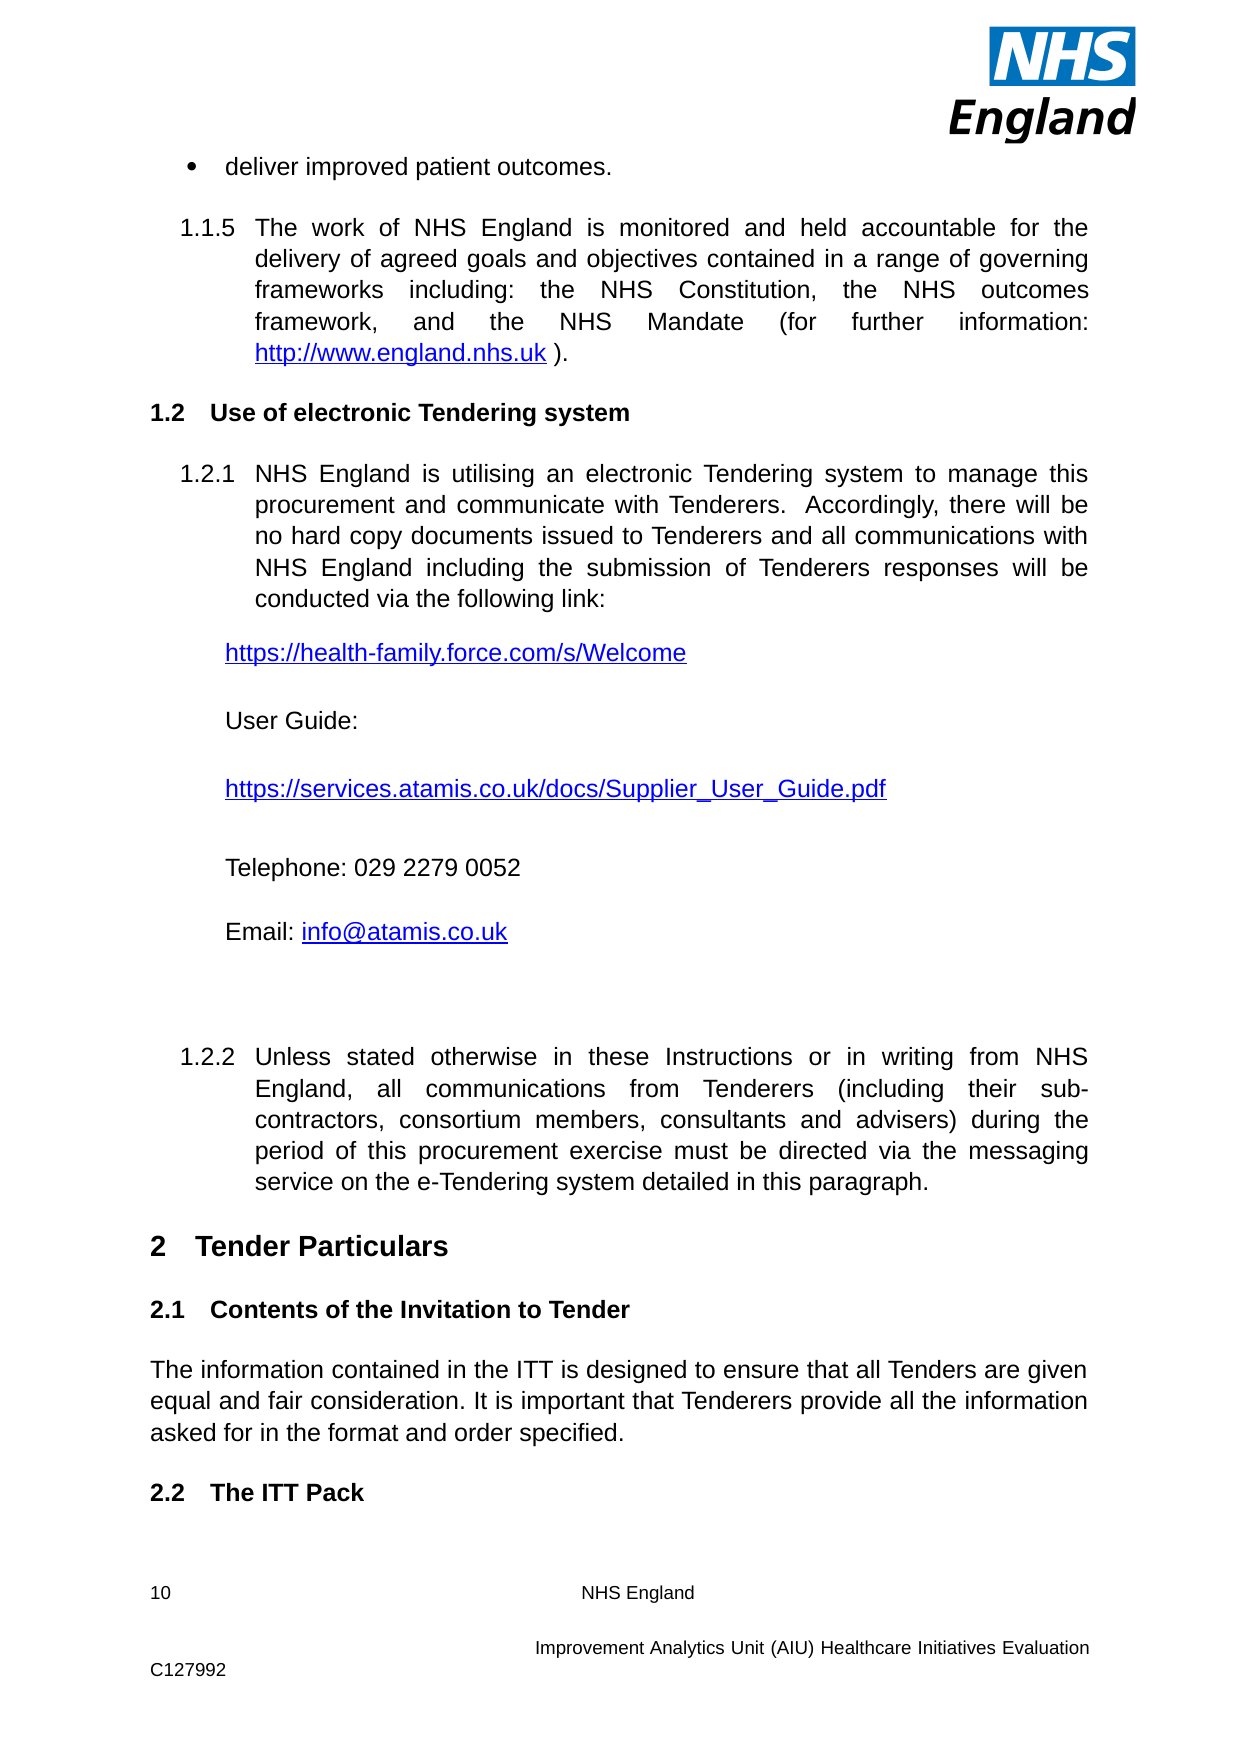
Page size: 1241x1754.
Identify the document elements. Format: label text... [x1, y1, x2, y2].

text Email: info@atamis.co.uk [150, 915, 1090, 946]
subtitle https://health-family.force.com/s/Welcome [225, 637, 1090, 666]
subtitle NHS England is utilising an electronic Tendering system to manage this procurement and communicate with Tenderers. Accordingly, there will be no hard copy documents issued to Tenderers and all communications with NHS England including the submission of Tenderers responses will be conducted via the following link: [179, 456, 1090, 612]
subtitle User Guide: [225, 706, 1090, 734]
text Telephone: 029 2279 0052 [150, 850, 1090, 881]
subtitle Contents of the Invitation to Tender [150, 1292, 1090, 1323]
list deliver improved patient outcomes. [187, 150, 1090, 181]
subtitle https://services.atamis.co.uk/docs/Supplier_User_Guide.pdf [225, 774, 1090, 802]
picture [948, 26, 1136, 143]
subtitle Tender Particulars [150, 1229, 1090, 1263]
subtitle The work of NHS England is monitored and held accountable for the delivery of agreed goals and objectives contained in a range of governing frameworks including: the NHS Constitution, the NHS outcomes framework, and the NHS Mandate (for further information: http://www.england.nhs.uk ). [179, 210, 1090, 367]
subtitle Use of electronic Tendering system [150, 396, 1090, 427]
subtitle Unless stated otherwise in these Instructions or in writing from NHS England, all communications from Tenderers (including their sub-contractors, consortium members, consultants and advisers) during the period of this procurement exercise must be directed via the messaging service on the e-Tendering system detailed in this paragraph. [179, 1040, 1090, 1196]
subtitle The ITT Pack [150, 1475, 1090, 1507]
subtitle The information contained in the ITT is designed to ensure that all Tenders are given equal and fair consideration. It is important that Tenderers provide all the information asked for in the format and order specified. [150, 1352, 1090, 1446]
